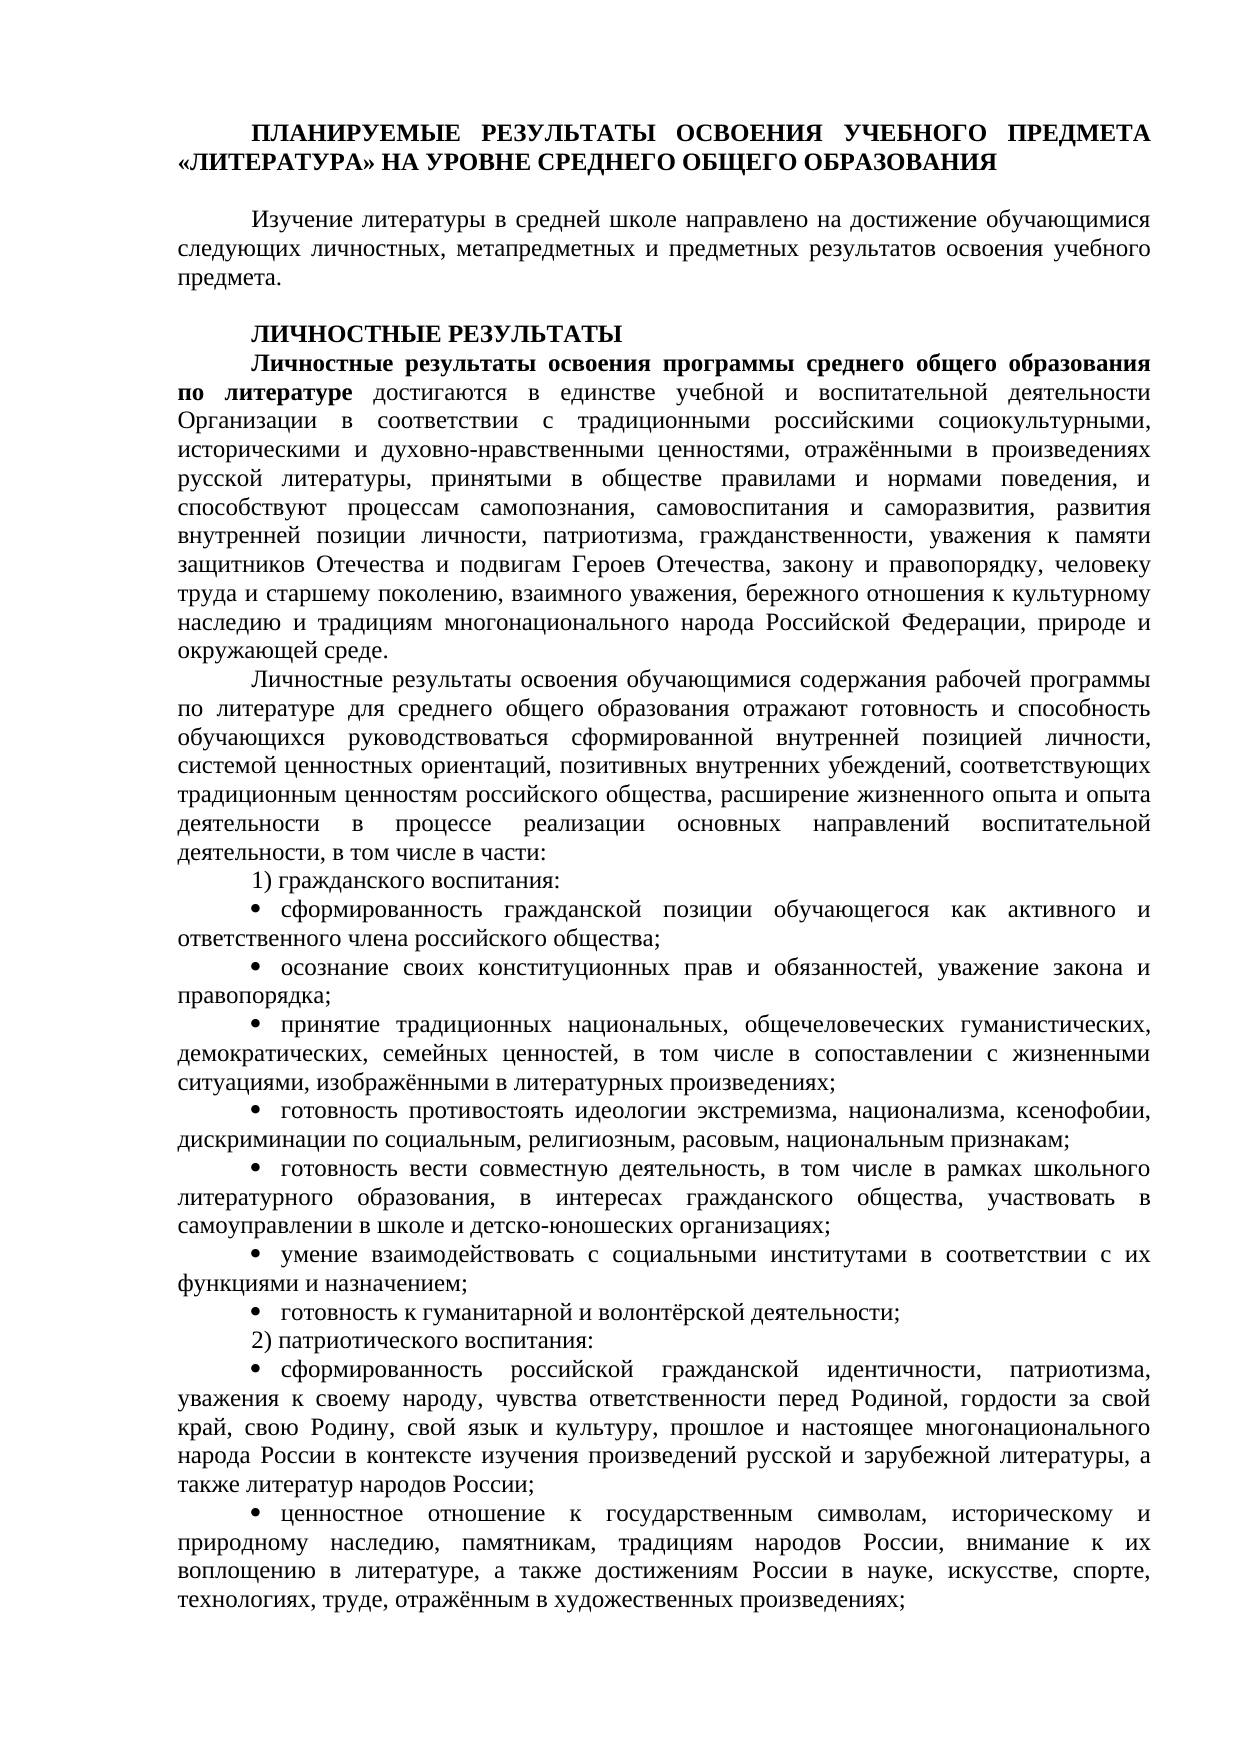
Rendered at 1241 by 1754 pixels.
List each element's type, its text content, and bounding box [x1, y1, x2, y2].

text 2) патриотического воспитания: [177, 1326, 1152, 1354]
text Личностные результаты освоения обучающимися содержания рабочей программы по литературе для среднего общего образования отражают готовность и способность обучающихся руководствоваться сформированной внутренней позицией личности, системой ценностных ориентаций, позитивных внутренних убеждений, соответствующих традиционным ценностям российского общества, расширение жизненного опыта и опыта деятельности в процессе реализации основных направлений воспитательной деятельности, в том числе в части: [177, 664, 1152, 866]
list ценностное отношение к государственным символам, историческому и природному наследию, памятникам, традициям народов России, внимание к их воплощению в литературе, а также достижениям России в науке, искусстве, спорте, технологиях, труде, отражённым в художественных произведениях; [177, 1498, 1152, 1613]
list принятие традиционных национальных, общечеловеческих гуманистических, демократических, семейных ценностей, в том числе в сопоставлении с жизненными ситуациями, изображёнными в литературных произведениях; [177, 1009, 1152, 1096]
list умение взаимодействовать с социальными институтами в соответствии с их функциями и назначением; [177, 1239, 1152, 1297]
list сформированность гражданской позиции обучающегося как активного и ответственного члена российского общества; [177, 894, 1152, 952]
text Изучение литературы в средней школе направлено на достижение обучающимися следующих личностных, метапредметных и предметных результатов освоения учебного предмета. [177, 204, 1152, 291]
list готовность противостоять идеологии экстремизма, национализма, ксенофобии, дискриминации по социальным, религиозным, расовым, национальным признакам; [177, 1096, 1152, 1153]
text ПЛАНИРУЕМЫЕ РЕЗУЛЬТАТЫ ОСВОЕНИЯ УЧЕБНОГО ПРЕДМЕТА «ЛИТЕРАТУРА» НА УРОВНЕ СРЕДНЕГО ОБЩЕГО ОБРАЗОВАНИЯ [177, 118, 1152, 176]
list сформированность российской гражданской идентичности, патриотизма, уважения к своему народу, чувства ответственности перед Родиной, гордости за свой край, свою Родину, свой язык и культуру, прошлое и настоящее многонационального народа России в контексте изучения произведений русской и зарубежной литературы, а также литератур народов России; [177, 1354, 1152, 1498]
list готовность к гуманитарной и волонтёрской деятельности; [177, 1297, 1152, 1326]
text ЛИЧНОСТНЫЕ РЕЗУЛЬТАТЫ [177, 319, 1152, 348]
list осознание своих конституционных прав и обязанностей, уважение закона и правопорядка; [177, 952, 1152, 1009]
list готовность вести совместную деятельность, в том числе в рамках школьного литературного образования, в интересах гражданского общества, участвовать в самоуправлении в школе и детско-юношеских организациях; [177, 1153, 1152, 1239]
text Личностные результаты освоения программы среднего общего образования по литературе достигаются в единстве учебной и воспитательной деятельности Организации в соответствии с традиционными российскими социокультурными, историческими и духовно-нравственными ценностями, отражёнными в произведениях русской литературы, принятыми в обществе правилами и нормами поведения, и способствуют процессам самопознания, самовоспитания и саморазвития, развития внутренней позиции личности, патриотизма, гражданственности, уважения к памяти защитников Отечества и подвигам Героев Отечества, закону и правопорядку, человеку труда и старшему поколению, взаимного уважения, бережного отношения к культурному наследию и традициям многонационального народа Российской Федерации, природе и окружающей среде. [177, 348, 1152, 664]
text 1) гражданского воспитания: [177, 866, 1152, 894]
